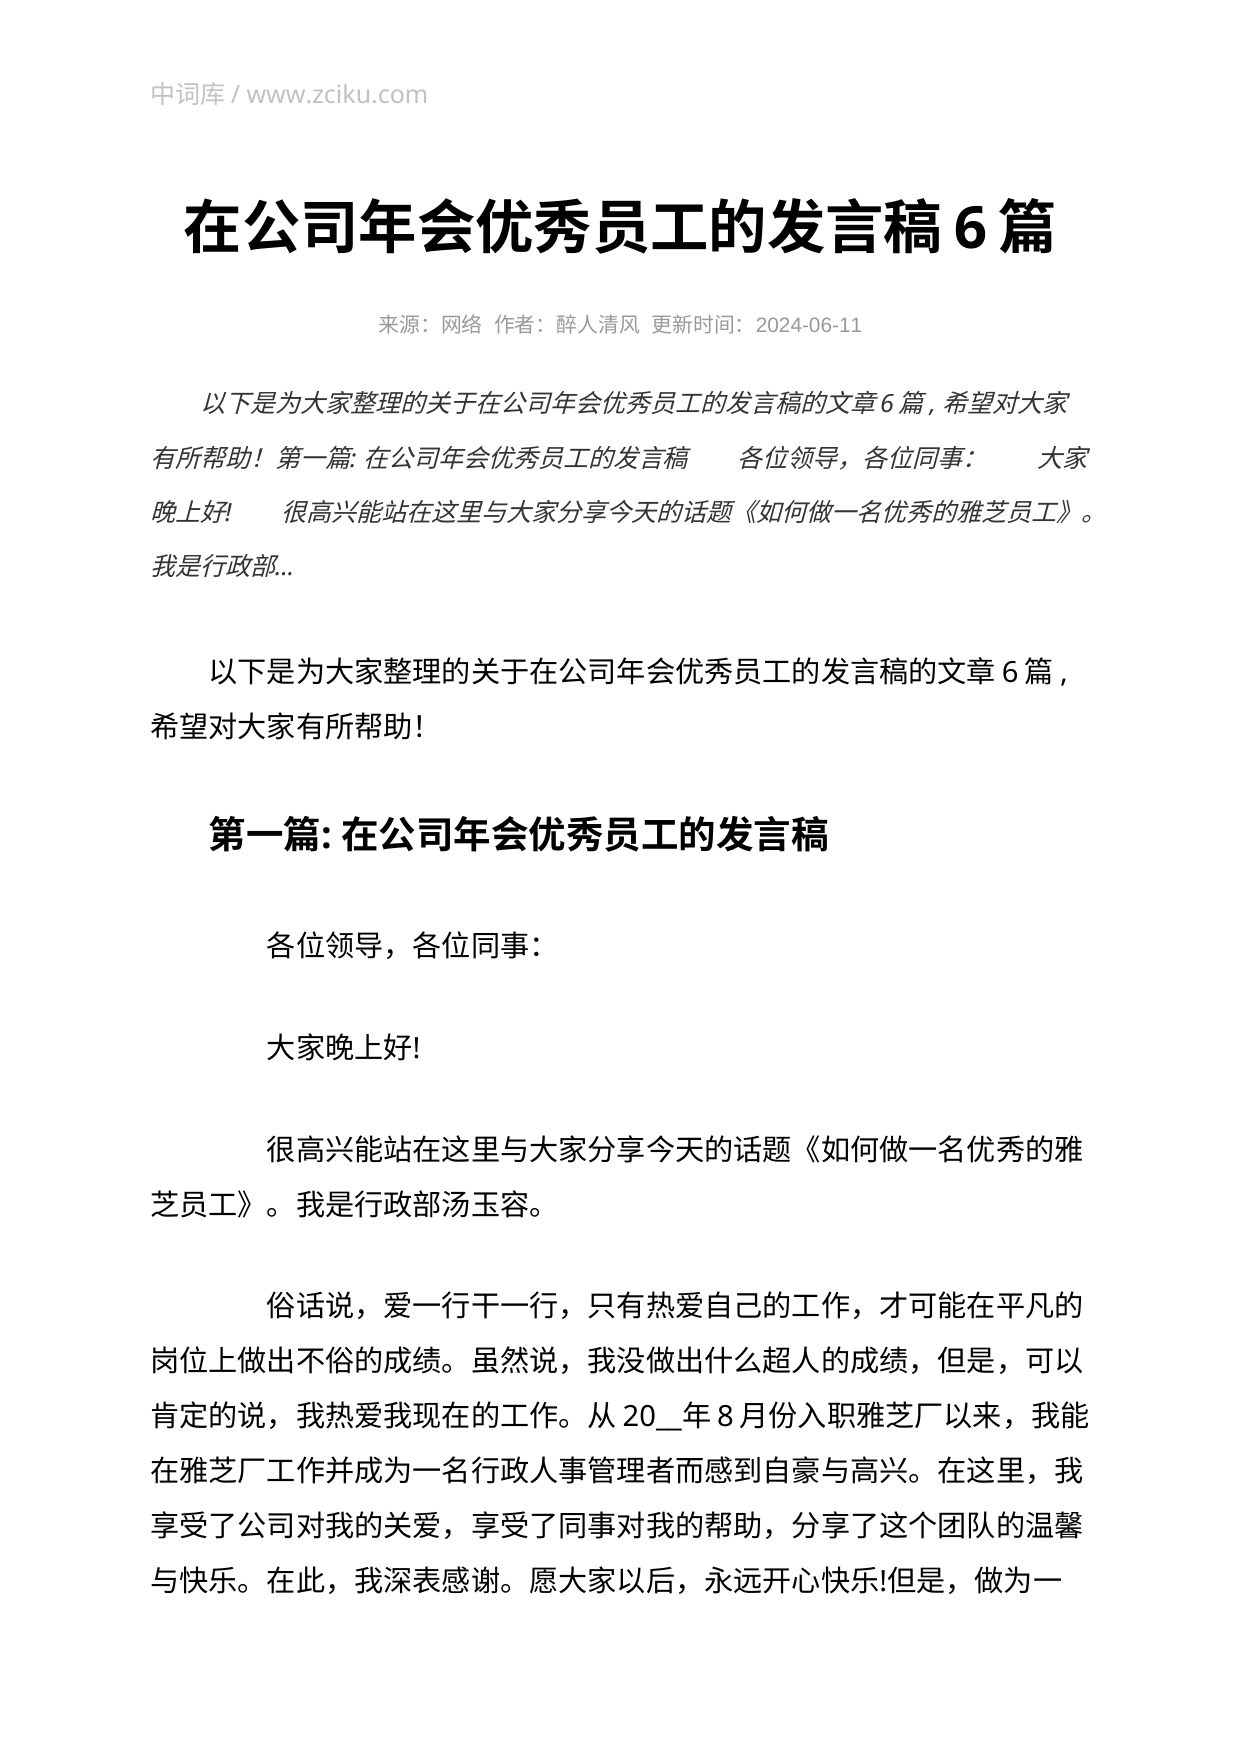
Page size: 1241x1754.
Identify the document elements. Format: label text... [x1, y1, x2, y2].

subtitle 在公司年会优秀员工的发言稿6篇 [150, 181, 1090, 266]
text 大家晚上好! [150, 1024, 1090, 1067]
text 来源：网络 作者：醉人清风 更新时间：2024-06-11 [150, 313, 1090, 337]
text 各位领导，各位同事： [150, 922, 1090, 965]
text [150, 1283, 1090, 1600]
text 以下是为大家整理的关于在公司年会优秀员工的发言稿的文章6篇 , 希望对大家有所帮助！第一篇: 在公司年会优秀员工的发言稿 各位领导，各位同事： 大家晚上好! 很高兴能站在这里与大家分享今天的话题《如何做一名优秀的雅芝员工》。我是行政部... [150, 384, 1090, 583]
text 第一篇: 在公司年会优秀员工的发言稿 [150, 805, 1090, 859]
text 很高兴能站在这里与大家分享今天的话题《如何做一名优秀的雅芝员工》。我是行政部汤玉容。 [150, 1126, 1090, 1223]
text 以下是为大家整理的关于在公司年会优秀员工的发言稿的文章6篇 , 希望对大家有所帮助！ [150, 648, 1090, 745]
